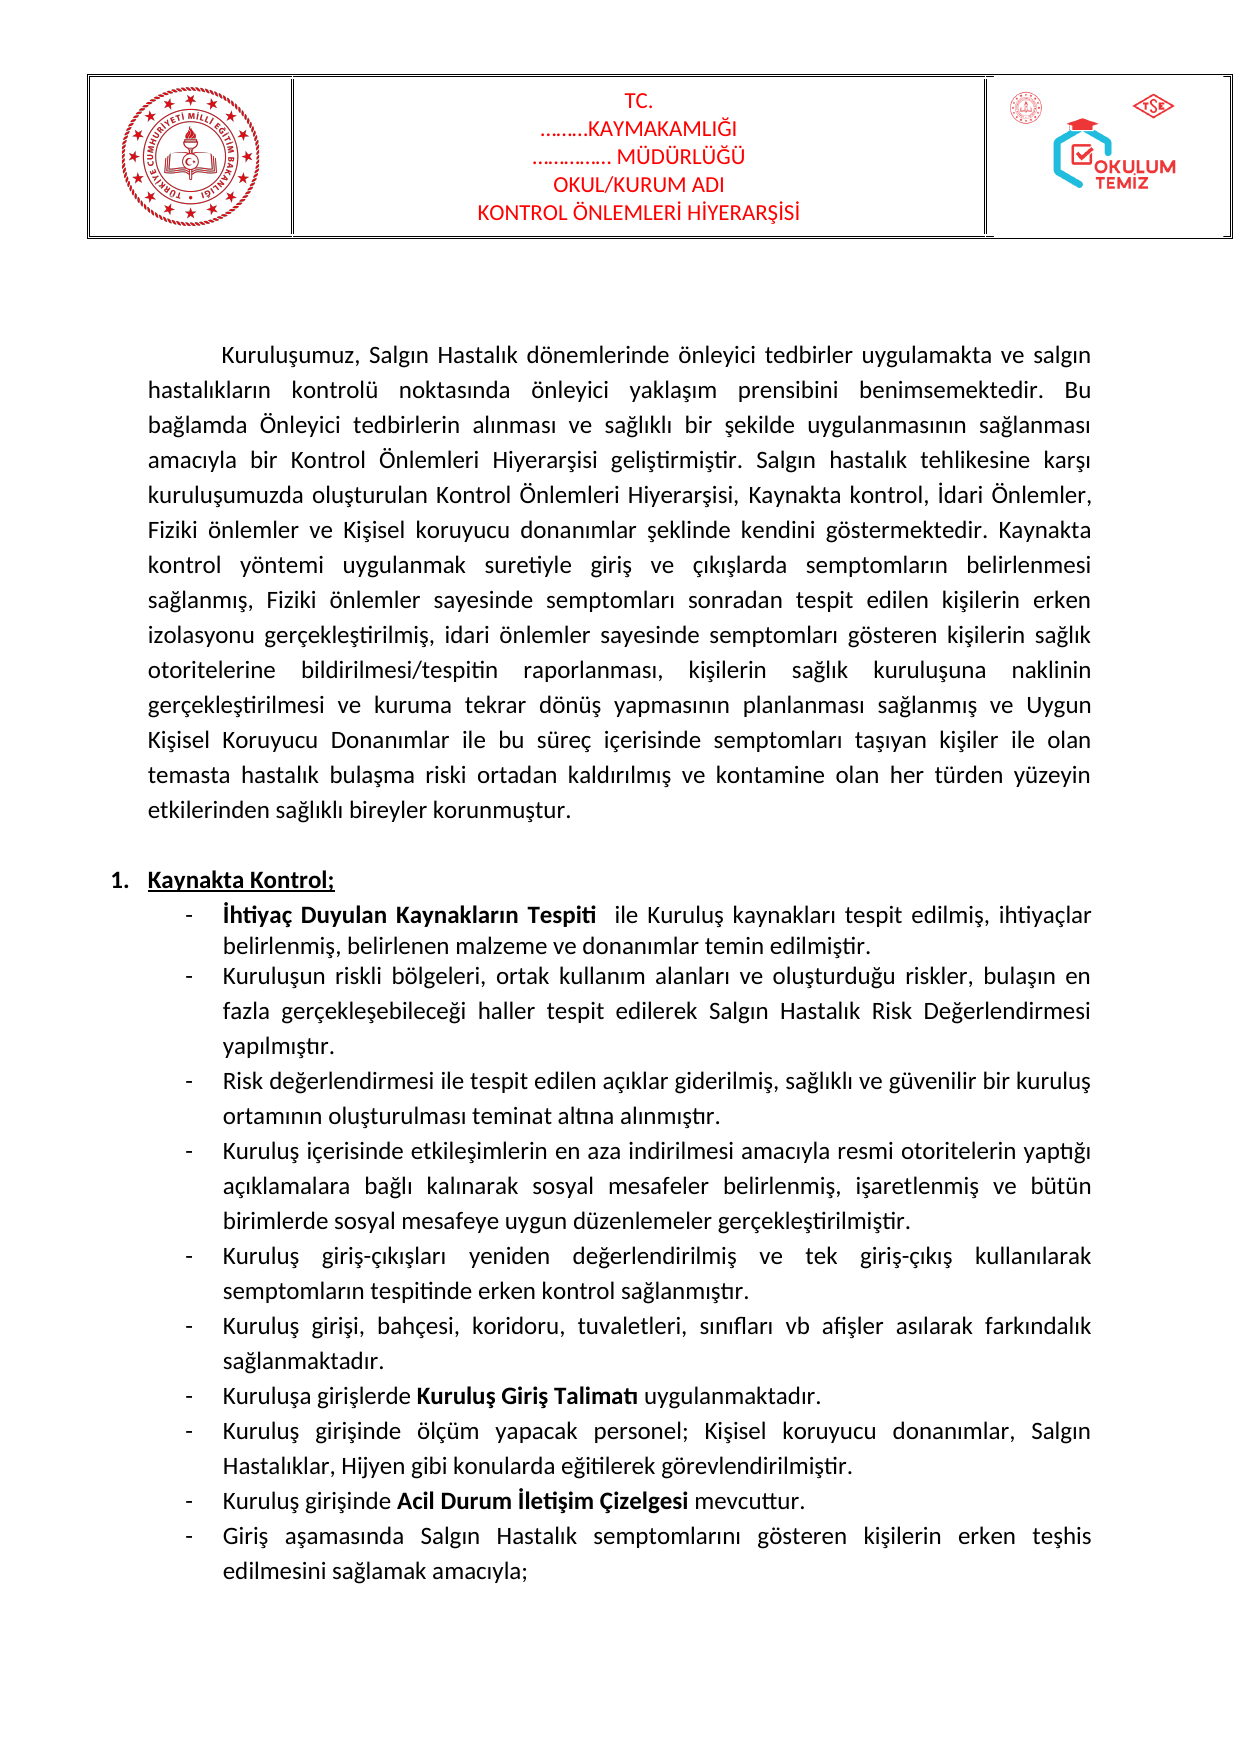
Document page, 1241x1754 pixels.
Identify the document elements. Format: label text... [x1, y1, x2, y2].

text Kuruluşumuz, Salgın Hastalık dönemlerinde önleyici tedbirler uygulamakta ve salgın hastalıkların kontrolü noktasında önleyici yaklaşım prensibini benimsemektedir. Bu bağlamda Önleyici tedbirlerin alınması ve sağlıklı bir şekilde uygulanmasının sağlanması amacıyla bir Kontrol Önlemleri Hiyerarşisi geliştirmiştir. Salgın hastalık tehlikesine karşı kuruluşumuzda oluşturulan Kontrol Önlemleri Hiyerarşisi, Kaynakta kontrol, İdari Önlemler, Fiziki önlemler ve Kişisel koruyucu donanımlar şeklinde kendini göstermektedir. Kaynakta kontrol yöntemi uygulanmak suretiyle giriş ve çıkışlarda semptomların belirlenmesi sağlanmış, Fiziki önlemler sayesinde semptomları sonradan tespit edilen kişilerin erken izolasyonu gerçekleştirilmiş, idari önlemler sayesinde semptomları gösteren kişilerin sağlık otoritelerine bildirilmesi/tespitin raporlanması, kişilerin sağlık kuruluşuna naklinin gerçekleştirilmesi ve kuruma tekrar dönüş yapmasının planlanması sağlanmış ve Uygun Kişisel Koruyucu Donanımlar ile bu süreç içerisinde semptomları taşıyan kişiler ile olan temasta hastalık bulaşma riski ortadan kaldırılmış ve kontamine olan her türden yüzeyin etkilerinden sağlıklı bireyler korunmuştur. [148, 339, 1093, 825]
picture [121, 87, 260, 226]
list İhtiyaç Duyulan Kaynakların Tespiti ile Kuruluş kaynakları tespit edilmiş, ihtiyaçlar belirlenmiş, belirlenen malzeme ve donanımlar temin edilmiştir. [185, 899, 1093, 960]
list Kuruluş girişinde ölçüm yapacak personel; Kişisel koruyucu donanımlar, Salgın Hastalıklar, Hijyen gibi konularda eğitilerek görevlendirilmiştir. [185, 1415, 1093, 1481]
list Risk değerlendirmesi ile tespit edilen açıklar giderilmiş, sağlıklı ve güvenilir bir kuruluş ortamının oluşturulması teminat altına alınmıştır. [185, 1065, 1093, 1131]
list Kaynakta Kontrol; [110, 864, 1093, 895]
list Kuruluşa girişlerde Kuruluş Giriş Talimatı uygulanmaktadır. [185, 1380, 1093, 1411]
picture [993, 76, 1224, 237]
list Kuruluş giriş-çıkışları yeniden değerlendirilmiş ve tek giriş-çıkış kullanılarak semptomların tespitinde erken kontrol sağlanmıştır. [185, 1240, 1093, 1306]
list Giriş aşamasında Salgın Hastalık semptomlarını gösteren kişilerin erken teşhis edilmesini sağlamak amacıyla; [185, 1520, 1093, 1586]
list Kuruluş girişi, bahçesi, koridoru, tuvaletleri, sınıfları vb afişler asılarak farkındalık sağlanmaktadır. [185, 1310, 1093, 1376]
list Kuruluşun riskli bölgeleri, ortak kullanım alanları ve oluşturduğu riskler, bulaşın en fazla gerçekleşebileceği haller tespit edilerek Salgın Hastalık Risk Değerlendirmesi yapılmıştır. [185, 960, 1093, 1061]
list Kuruluş girişinde Acil Durum İletişim Çizelgesi mevcuttur. [185, 1485, 1093, 1516]
list Kuruluş içerisinde etkileşimlerin en aza indirilmesi amacıyla resmi otoritelerin yaptığı açıklamalara bağlı kalınarak sosyal mesafeler belirlenmiş, işaretlenmiş ve bütün birimlerde sosyal mesafeye uygun düzenlemeler gerçekleştirilmiştir. [185, 1135, 1093, 1236]
